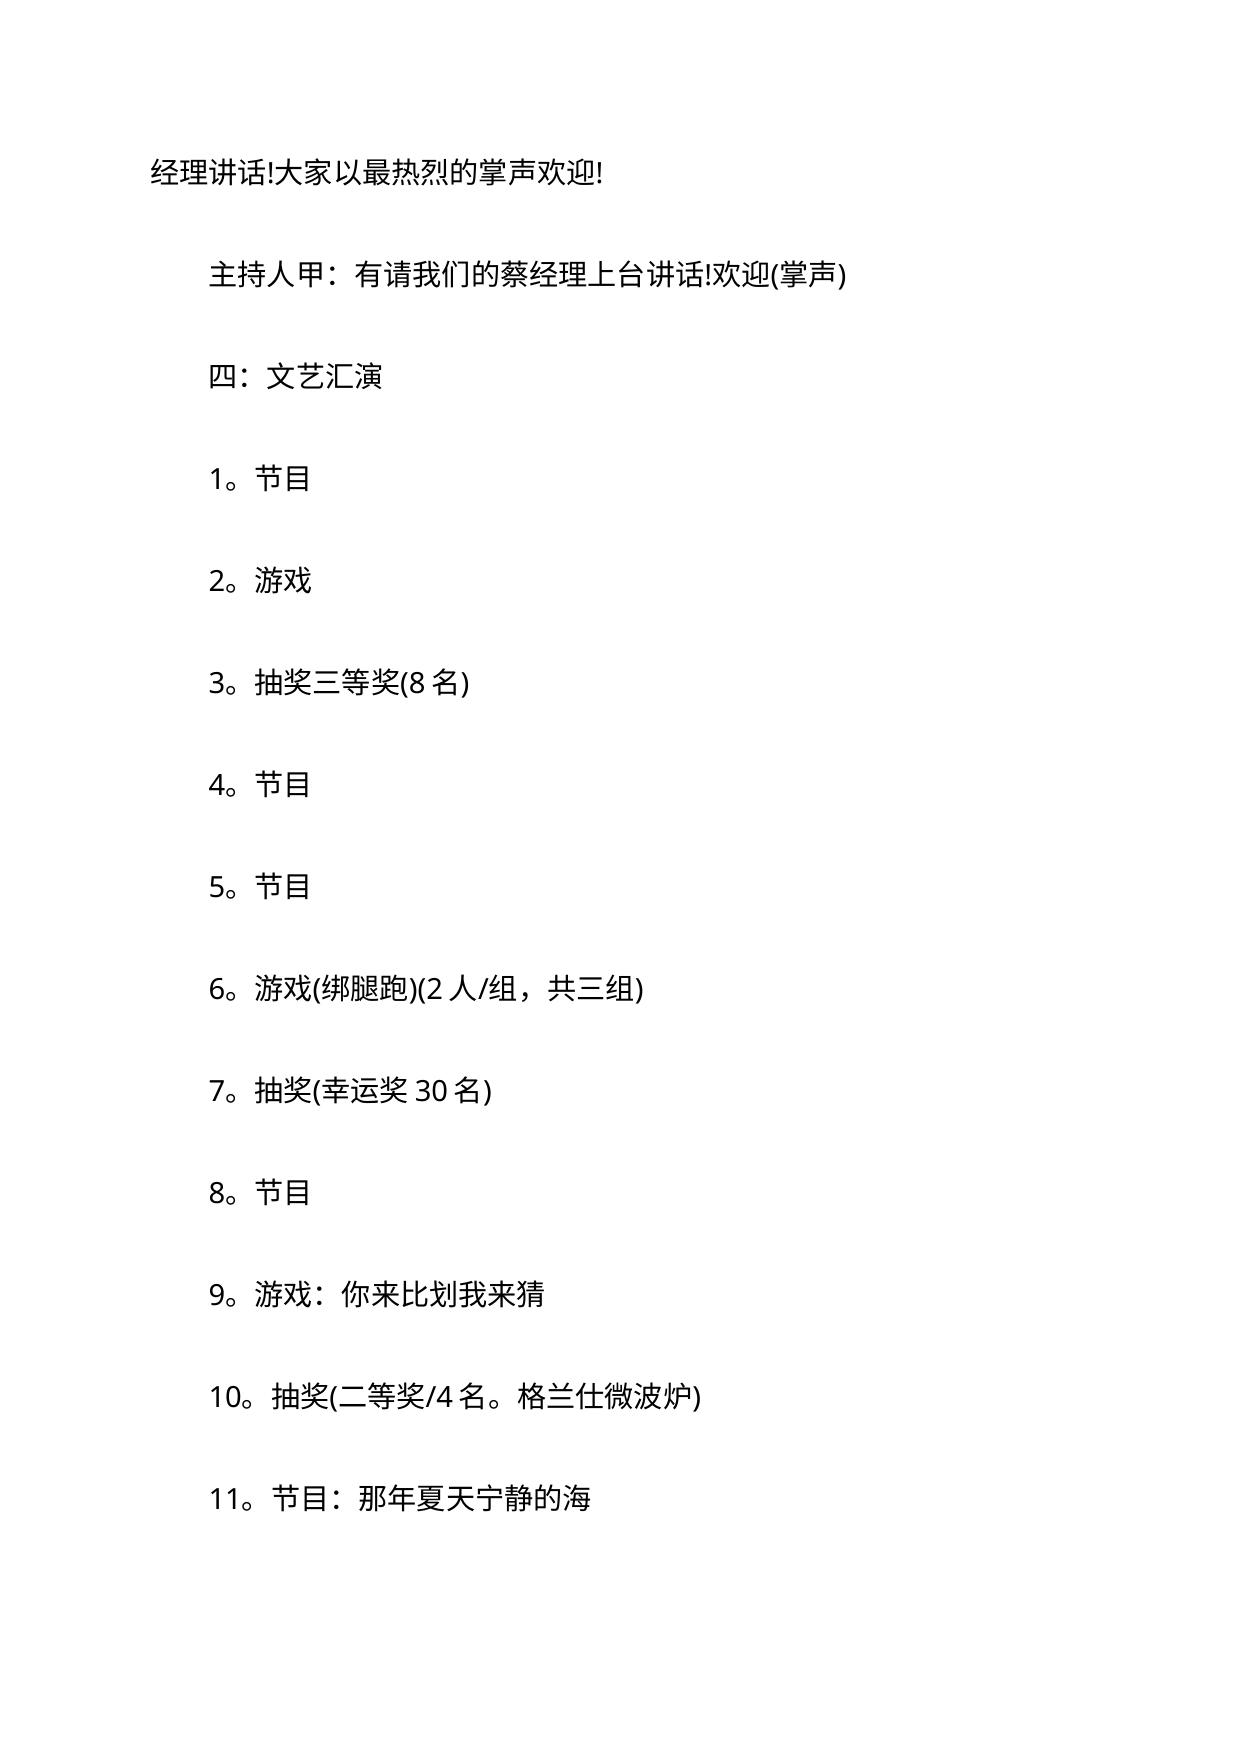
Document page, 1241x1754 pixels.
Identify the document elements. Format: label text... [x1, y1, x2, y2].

text 4。节目 [150, 762, 1090, 804]
text 5。节目 [150, 864, 1090, 906]
text 1。节目 [150, 456, 1090, 498]
text 四：文艺汇演 [150, 354, 1090, 396]
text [150, 150, 1090, 192]
text 主持人甲：有请我们的蔡经理上台讲话!欢迎(掌声) [150, 252, 1090, 294]
text 7。抽奖(幸运奖30名) [150, 1068, 1090, 1110]
text 3。抽奖三等奖(8名) [150, 660, 1090, 702]
text 8。节目 [150, 1169, 1090, 1212]
text 10。抽奖(二等奖/4名。格兰仕微波炉) [150, 1373, 1090, 1416]
text 2。游戏 [150, 558, 1090, 600]
text 6。游戏(绑腿跑)(2人/组，共三组) [150, 966, 1090, 1008]
text 11。节目：那年夏天宁静的海 [150, 1476, 1090, 1518]
text 9。游戏：你来比划我来猜 [150, 1272, 1090, 1314]
